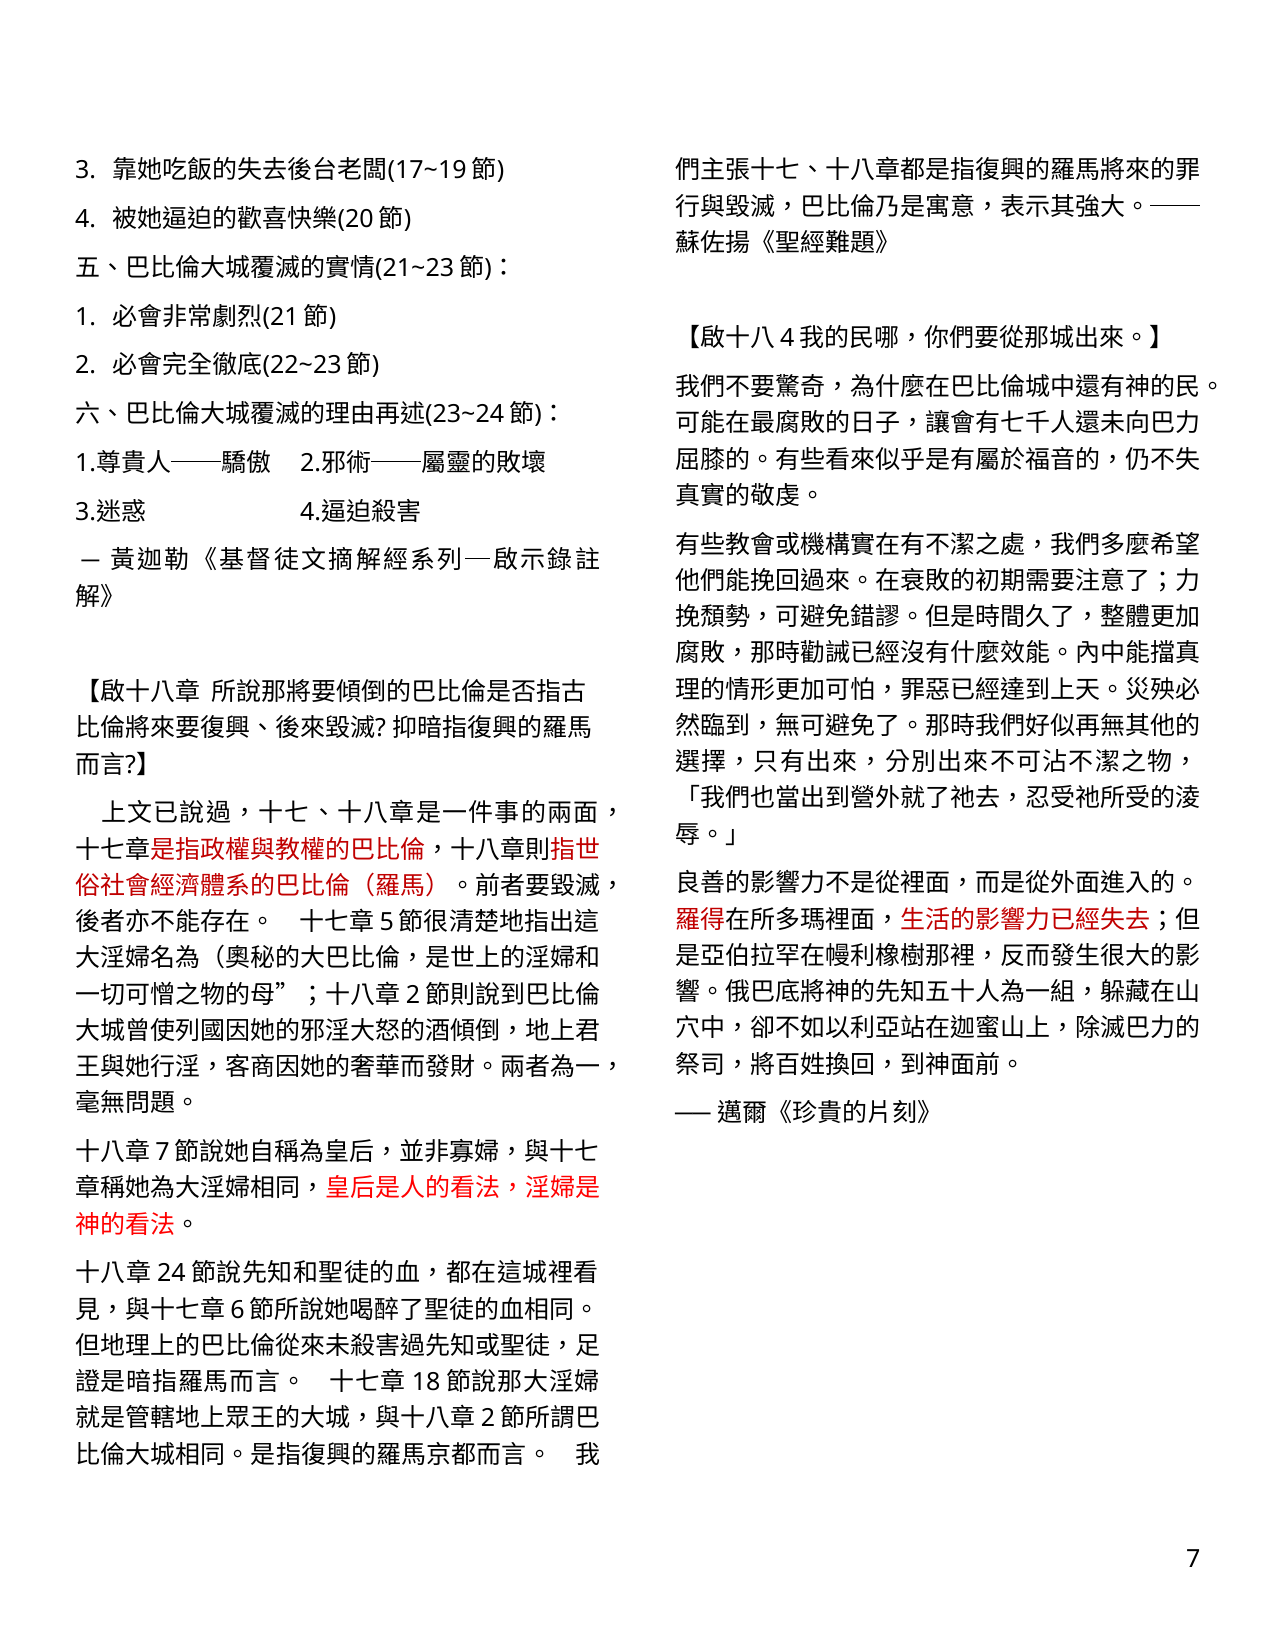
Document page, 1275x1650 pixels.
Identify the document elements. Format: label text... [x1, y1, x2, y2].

list 必會完全徹底(22~23節) [75, 345, 600, 381]
text 上文已說過，十七、十八章是一件事的兩面，十七章是指政權與教權的巴比倫，十八章則指世俗社會經濟體系的巴比倫（羅馬）。前者要毀滅，後者亦不能存在。 十七章5節很清楚地指出這大淫婦名為（奧秘的大巴比倫，是世上的淫婦和一切可憎之物的母”；十八章2節則說到巴比倫大城曾使列國因她的邪淫大怒的酒傾倒，地上君王與她行淫，客商因她的奢華而發財。兩者為一，毫無問題。 [75, 793, 600, 1119]
text ── 邁爾《珍貴的片刻》 [675, 1093, 1200, 1129]
text 六、巴比倫大城覆滅的理由再述(23~24節)： [75, 394, 600, 430]
text 3.迷惑 4.逼迫殺害 [75, 491, 600, 527]
list 被她逼迫的歡喜快樂(20節) [75, 199, 600, 235]
text 【啟十八4我的民哪，你們要從那城出來。】 [675, 318, 1200, 354]
list 靠她吃飯的失去後台老闆(17~19節) [75, 150, 600, 186]
text 有些教會或機構實在有不潔之處，我們多麼希望他們能挽回過來。在衰敗的初期需要注意了；力挽頹勢，可避免錯謬。但是時間久了，整體更加腐敗，那時勸誡已經沒有什麼效能。內中能擋真理的情形更加可怕，罪惡已經達到上天。災殃必然臨到，無可避免了。那時我們好似再無其他的選擇，只有出來，分別出來不可沾不潔之物，「我們也當出到營外就了祂去，忍受祂所受的淩辱。」 [675, 524, 1200, 850]
text 良善的影響力不是從裡面，而是從外面進入的。羅得在所多瑪裡面，生活的影響力已經失去；但是亞伯拉罕在幔利橡樹那裡，反而發生很大的影響。俄巴底將神的先知五十人為一組，躲藏在山穴中，卻不如以利亞站在迦蜜山上，除滅巴力的祭司，將百姓換回，到神面前。 [675, 863, 1200, 1080]
text 我們不要驚奇，為什麼在巴比倫城中還有神的民。可能在最腐敗的日子，讓會有七千人還未向巴力屈膝的。有些看來似乎是有屬於福音的，仍不失真實的敬虔。 [675, 367, 1200, 512]
text 五、巴比倫大城覆滅的實情(21~23節)： [75, 247, 600, 284]
text 十八章24節說先知和聖徒的血，都在這城裡看見，與十七章6節所說她喝醉了聖徒的血相同。但地理上的巴比倫從來未殺害過先知或聖徒，足證是暗指羅馬而言。 十七章18節說那大淫婦就是管轄地上眾王的大城，與十八章2節所謂巴比倫大城相同。是指復興的羅馬京都而言。 我們主張十七、十八章都是指復興的羅馬將來的罪行與毀滅，巴比倫乃是寓意，表示其強大。── 蘇佐揚《聖經難題》 [675, 150, 1200, 259]
text 1.尊貴人──驕傲 2.邪術──屬靈的敗壞 [75, 442, 600, 479]
text 【啟十八章 所說那將要傾倒的巴比倫是否指古比倫將來要復興、後來毀滅? 抑暗指復興的羅馬而言?】 [75, 672, 600, 780]
text 十八章24節說先知和聖徒的血，都在這城裡看見，與十七章6節所說她喝醉了聖徒的血相同。但地理上的巴比倫從來未殺害過先知或聖徒，足證是暗指羅馬而言。 十七章18節說那大淫婦就是管轄地上眾王的大城，與十八章2節所謂巴比倫大城相同。是指復興的羅馬京都而言。 我們主張十七、十八章都是指復興的羅馬將來的罪行與毀滅，巴比倫乃是寓意，表示其強大。── 蘇佐揚《聖經難題》 [75, 1253, 600, 1470]
list 必會非常劇烈(21節) [75, 296, 600, 332]
text ─ 黃迦勒《基督徒文摘解經系列─啟示錄註解》 [75, 540, 600, 612]
text 十八章7節說她自稱為皇后，並非寡婦，與十七章稱她為大淫婦相同，皇后是人的看法，淫婦是神的看法。 [75, 1132, 600, 1240]
